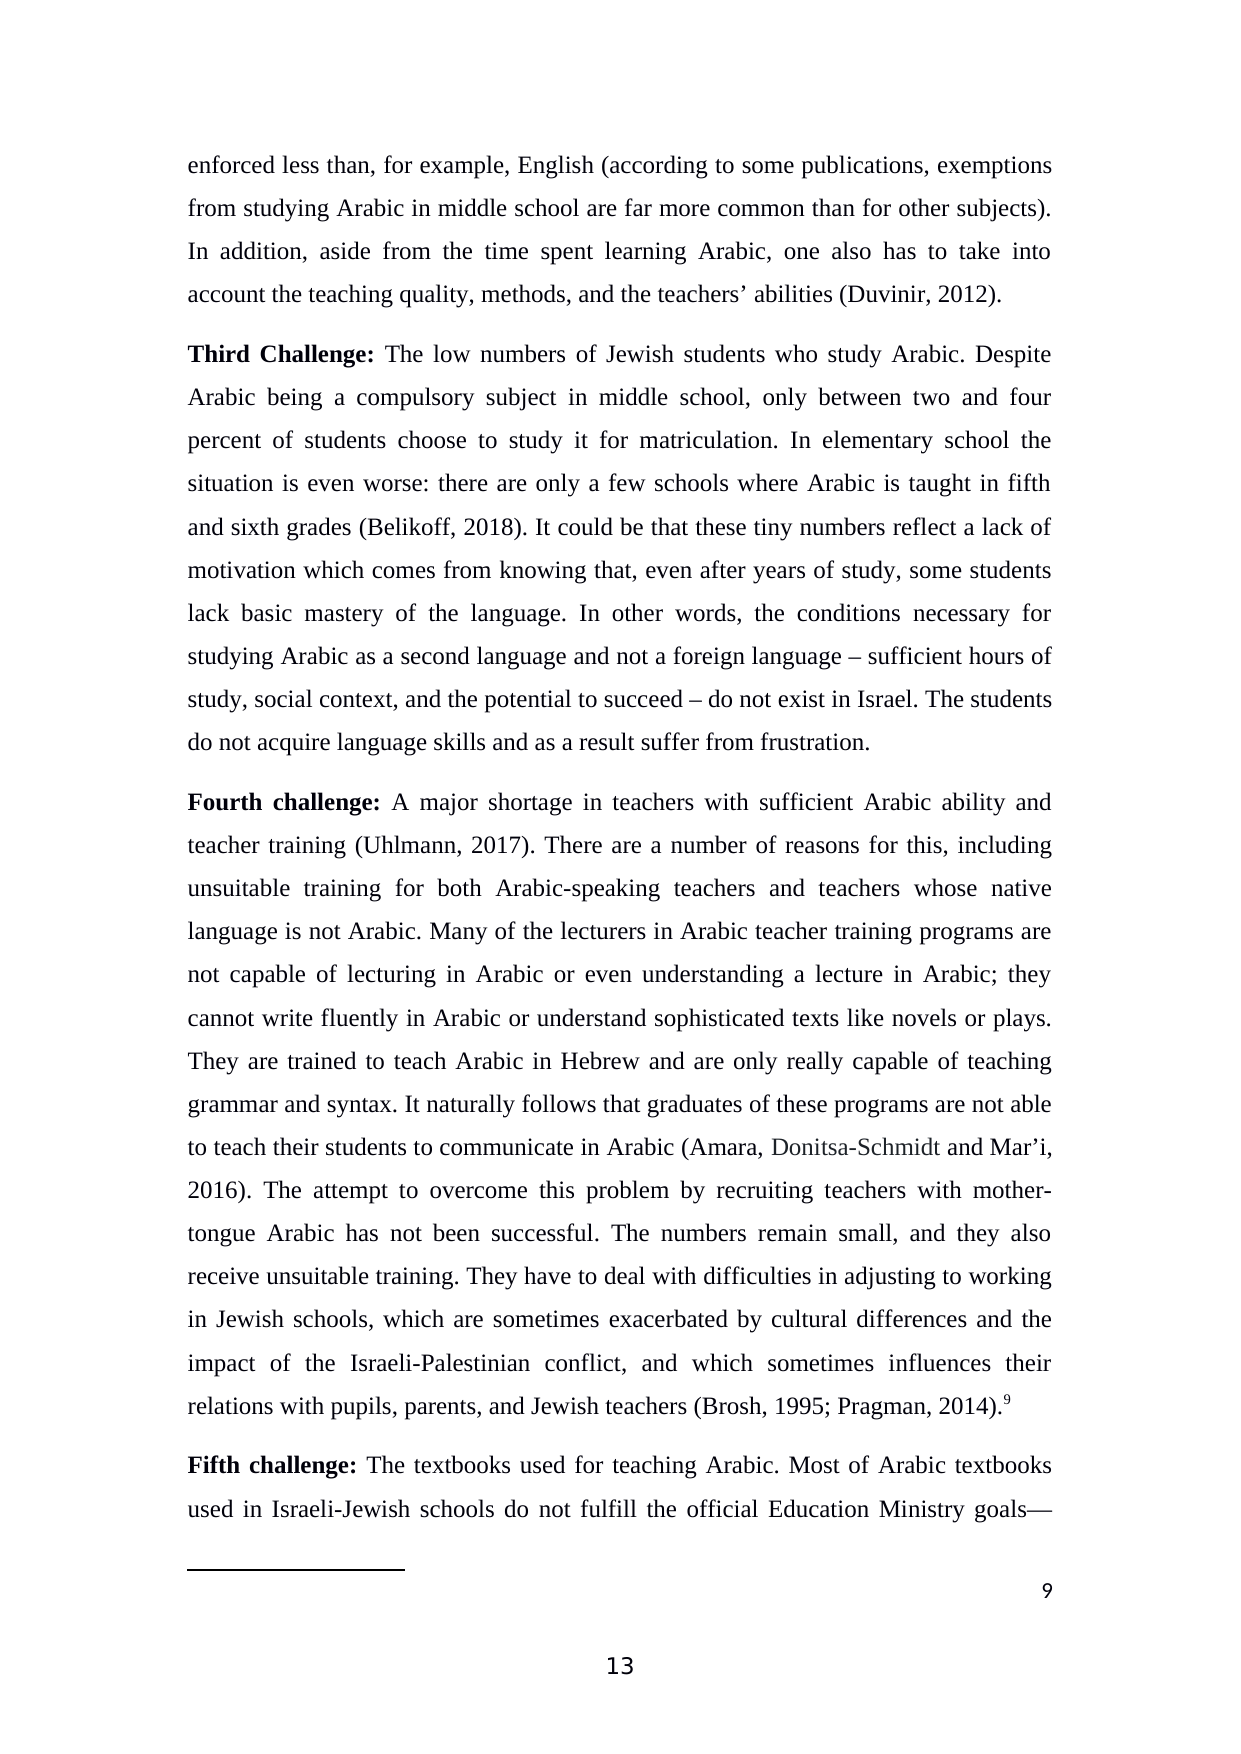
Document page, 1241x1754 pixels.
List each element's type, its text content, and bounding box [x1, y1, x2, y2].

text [187, 1451, 1053, 1522]
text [187, 150, 1053, 308]
text Fourth challenge: A major shortage in teachers with sufficient Arabic ability and teacher training (Uhlmann, 2017). There are a number of reasons for this, including unsuitable training for both Arabic-speaking teachers and teachers whose native language is not Arabic. Many of the lecturers in Arabic teacher training programs are not capable of lecturing in Arabic or even understanding a lecture in Arabic; they cannot write fluently in Arabic or understand sophisticated texts like novels or plays. They are trained to teach Arabic in Hebrew and are only really capable of teaching grammar and syntax. It naturally follows that graduates of these programs are not able to teach their students to communicate in Arabic (Amara, Donitsa-Schmidt and Mar’i, 2016). The attempt to overcome this problem by recruiting teachers with mother-tongue Arabic has not been successful. The numbers remain small, and they also receive unsuitable training. They have to deal with difficulties in adjusting to working in Jewish schools, which are sometimes exacerbated by cultural differences and the impact of the Israeli-Palestinian conflict, and which sometimes influences their relations with pupils, parents, and Jewish teachers (Brosh, 1995; Pragman, 2014). [187, 787, 1053, 1419]
text Third Challenge: The low numbers of Jewish students who study Arabic. Despite Arabic being a compulsory subject in middle school, only between two and four percent of students choose to study it for matriculation. In elementary school the situation is even worse: there are only a few schools where Arabic is taught in fifth and sixth grades (Belikoff, 2018). It could be that these tiny numbers reflect a lack of motivation which comes from knowing that, even after years of study, some students lack basic mastery of the language. In other words, the conditions necessary for studying Arabic as a second language and not a foreign language – sufficient hours of study, social context, and the potential to succeed – do not exist in Israel. The students do not acquire language skills and as a result suffer from frustration. [187, 339, 1053, 756]
